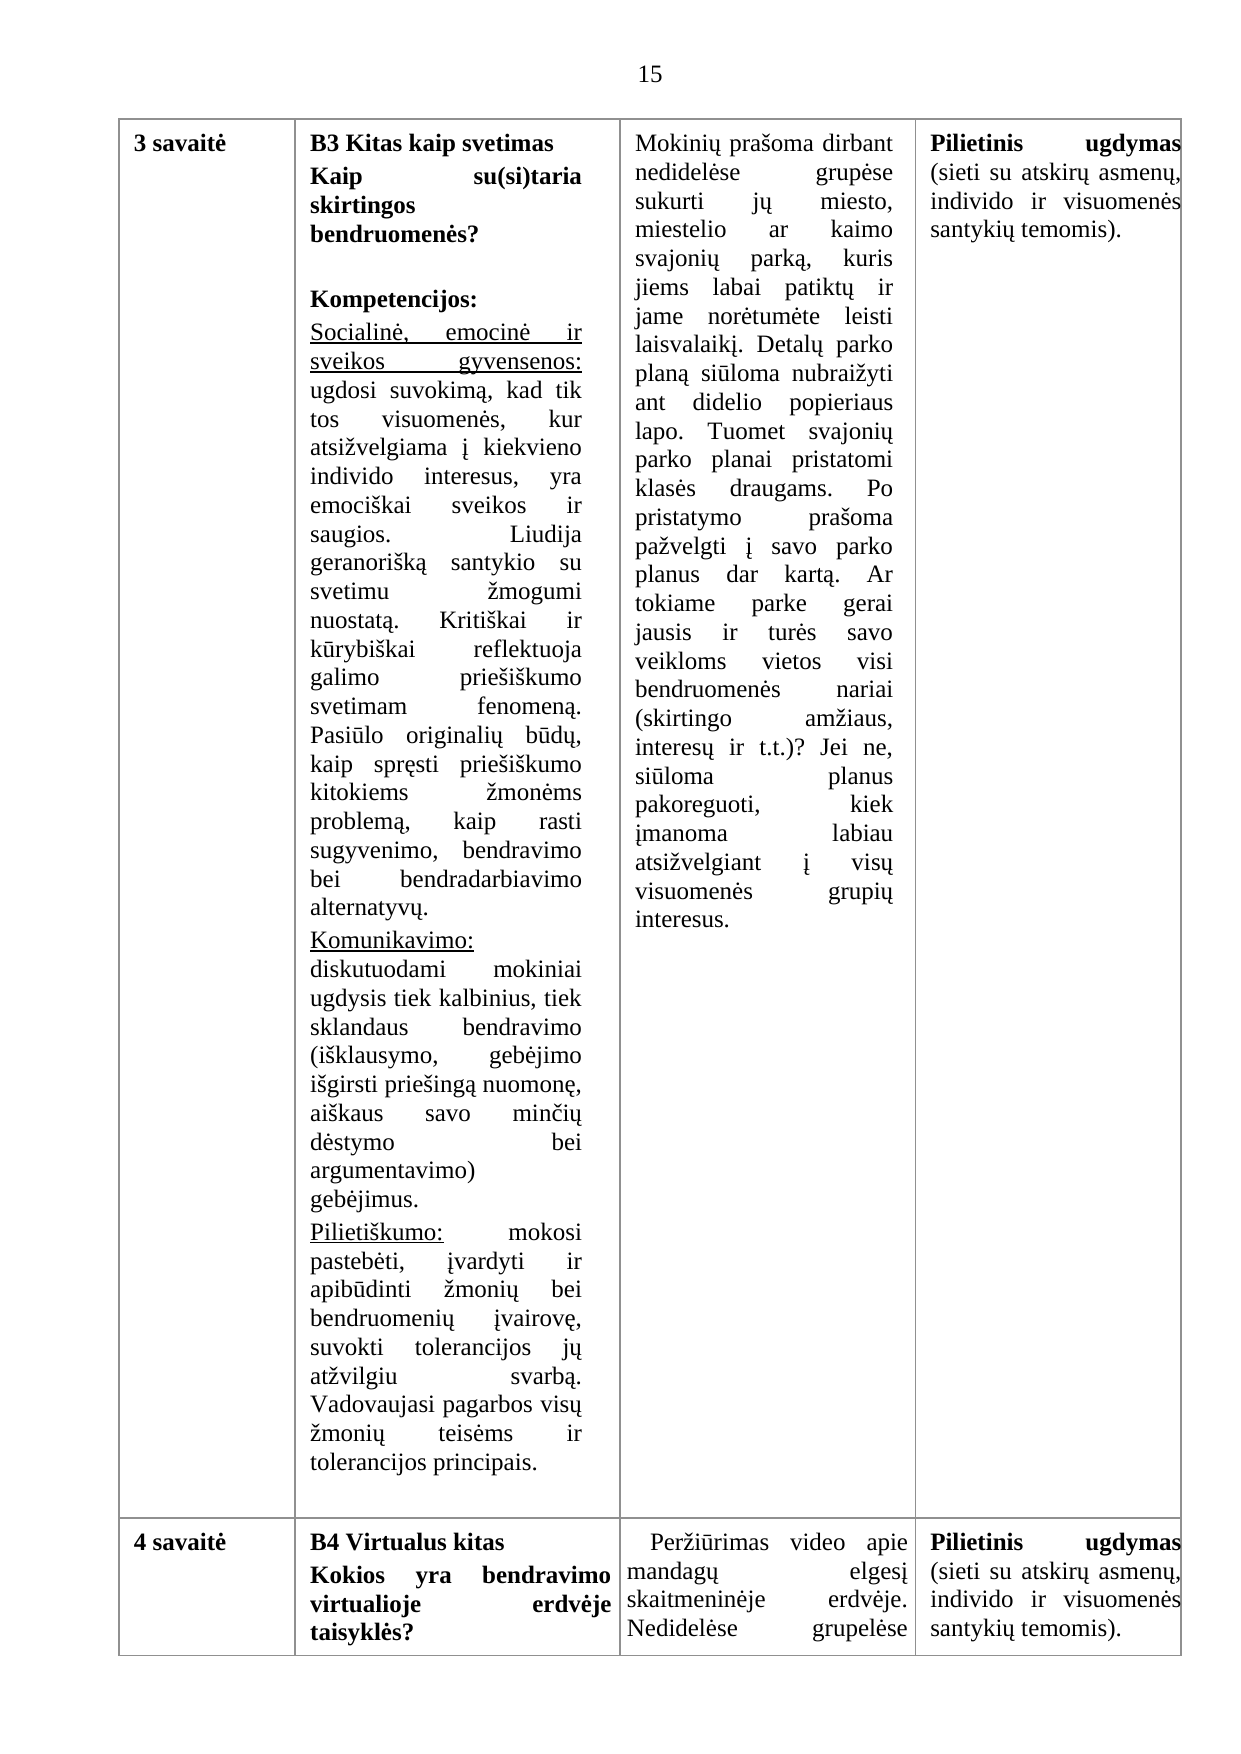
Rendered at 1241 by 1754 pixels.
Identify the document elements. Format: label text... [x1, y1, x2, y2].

table_cell Pilietinis ugdymas (sieti su atskirų asmenų, individo ir visuomenės santykių temomis). [916, 120, 1180, 1517]
table_cell 3 savaitė [120, 120, 294, 1517]
table_cell Mokinių prašoma dirbant nedidelėse grupėse sukurti jų miesto, miestelio ar kaimo svajonių parką, kuris jiems labai patiktų ir jame norėtumėte leisti laisvalaikį. Detalų parko planą siūloma nubraižyti ant didelio popieriaus lapo. Tuomet svajonių parko planai pristatomi klasės draugams. Po pristatymo prašoma pažvelgti į savo parko planus dar kartą. Ar tokiame parke gerai jausis ir turės savo veikloms vietos visi bendruomenės nariai (skirtingo amžiaus, interesų ir t.t.)? Jei ne, siūloma planus pakoreguoti, kiek įmanoma labiau atsižvelgiant į visų visuomenės grupių interesus. [621, 120, 915, 1517]
table_cell 4 savaitė [120, 1519, 294, 1654]
table_cell B3 Kitas kaip svetimas Kaip su(si)taria skirtingos bendruomenės? Kompetencijos: Socialinė, emocinė ir sveikos gyvensenos: ugdosi suvokimą, kad tik tos visuomenės, kur atsižvelgiama į kiekvieno individo interesus, yra emociškai sveikos ir saugios. Liudija geranorišką santykio su svetimu žmogumi nuostatą. Kritiškai ir kūrybiškai reflektuoja galimo priešiškumo svetimam fenomeną. Pasiūlo originalių būdų, kaip spręsti priešiškumo kitokiems žmonėms problemą, kaip rasti sugyvenimo, bendravimo bei bendradarbiavimo alternatyvų. Komunikavimo: diskutuodami mokiniai ugdysis tiek kalbinius, tiek sklandaus bendravimo (išklausymo, gebėjimo išgirsti priešingą nuomonę, aiškaus savo minčių dėstymo bei argumentavimo) gebėjimus. Pilietiškumo: mokosi pastebėti, įvardyti ir apibūdinti žmonių bei bendruomenių įvairovę, suvokti tolerancijos jų atžvilgiu svarbą. Vadovaujasi pagarbos visų žmonių teisėms ir tolerancijos principais. [296, 120, 619, 1517]
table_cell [916, 1519, 1180, 1654]
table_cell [621, 1519, 915, 1654]
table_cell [296, 1519, 619, 1654]
